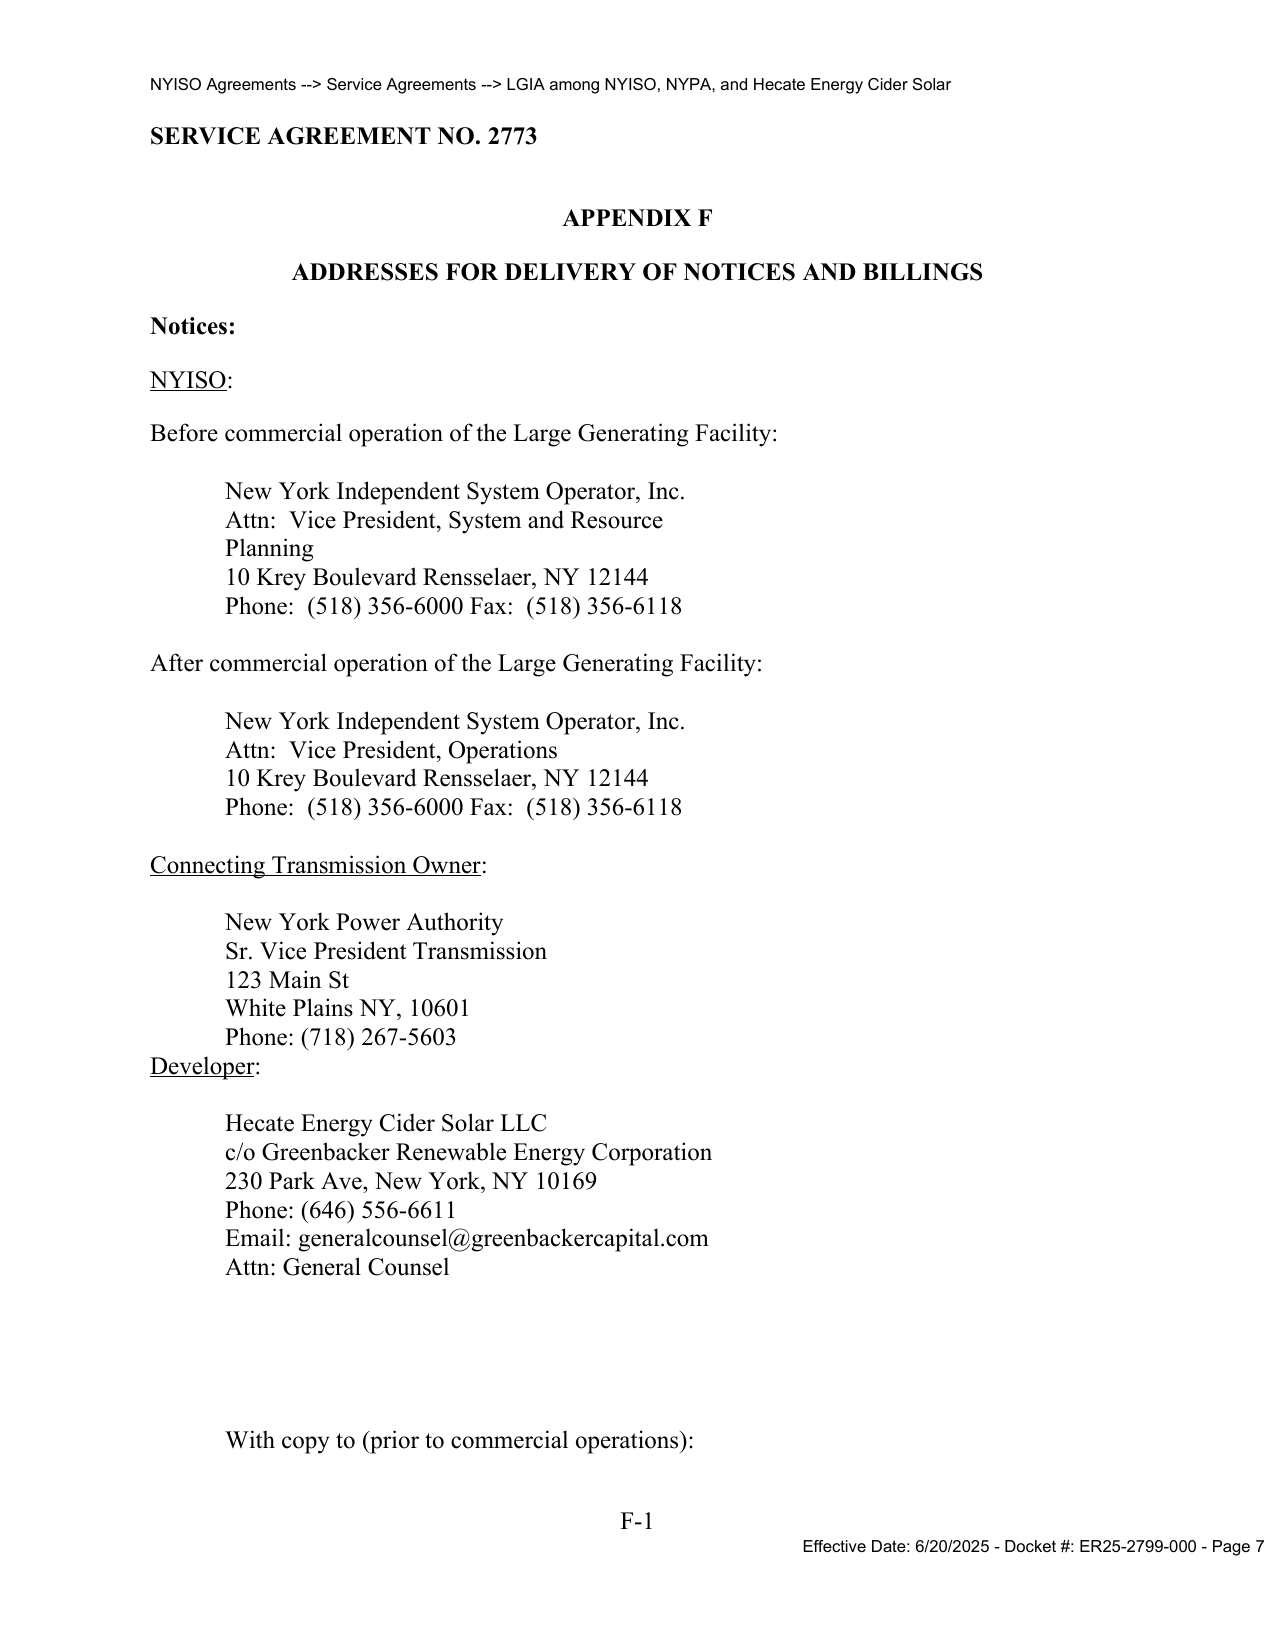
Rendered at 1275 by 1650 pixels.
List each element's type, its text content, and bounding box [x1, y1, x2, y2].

list SERVICE AGREEMENT NO. 2773 [150, 121, 1264, 150]
list After commercial operation of the Large Generating Facility: [150, 649, 1264, 678]
list NYISO: [150, 365, 1264, 394]
list ADDRESSES FOR DELIVERY OF NOTICES AND BILLINGS [291, 258, 1264, 286]
list New York Independent System Operator, Inc. Attn: Vice President, System and Resource Planning 10 Krey Boulevard Rensselaer, NY 12144 Phone: (518) 356-6000 Fax: (518) 356-6118 [225, 476, 689, 620]
list Hecate Energy Cider Solar LLC c/o Greenbacker Renewable Energy Corporation 230 Park Ave, New York, NY 10169 Phone: (646) 556-6611 [225, 1109, 1264, 1224]
list New York Power Authority Sr. Vice President Transmission 123 Main St [225, 908, 1264, 994]
list Connecting Transmission Owner: [150, 850, 1264, 879]
list Notices: [150, 311, 1264, 340]
list With copy to (prior to commercial operations): [225, 1425, 1264, 1454]
list APPENDIX F [562, 204, 1264, 233]
list F-1 [620, 1506, 1264, 1535]
list New York Independent System Operator, Inc. Attn: Vice President, Operations 10 Krey Boulevard Rensselaer, NY 12144 Phone: (518) 356-6000 Fax: (518) 356-6118 [225, 706, 689, 821]
list Email: generalcounsel@greenbackercapital.com Attn: General Counsel [225, 1224, 1264, 1281]
list White Plains NY, 10601 Phone: (718) 267-5603 Developer: [150, 994, 1264, 1080]
list Before commercial operation of the Large Generating Facility: [150, 419, 1264, 448]
